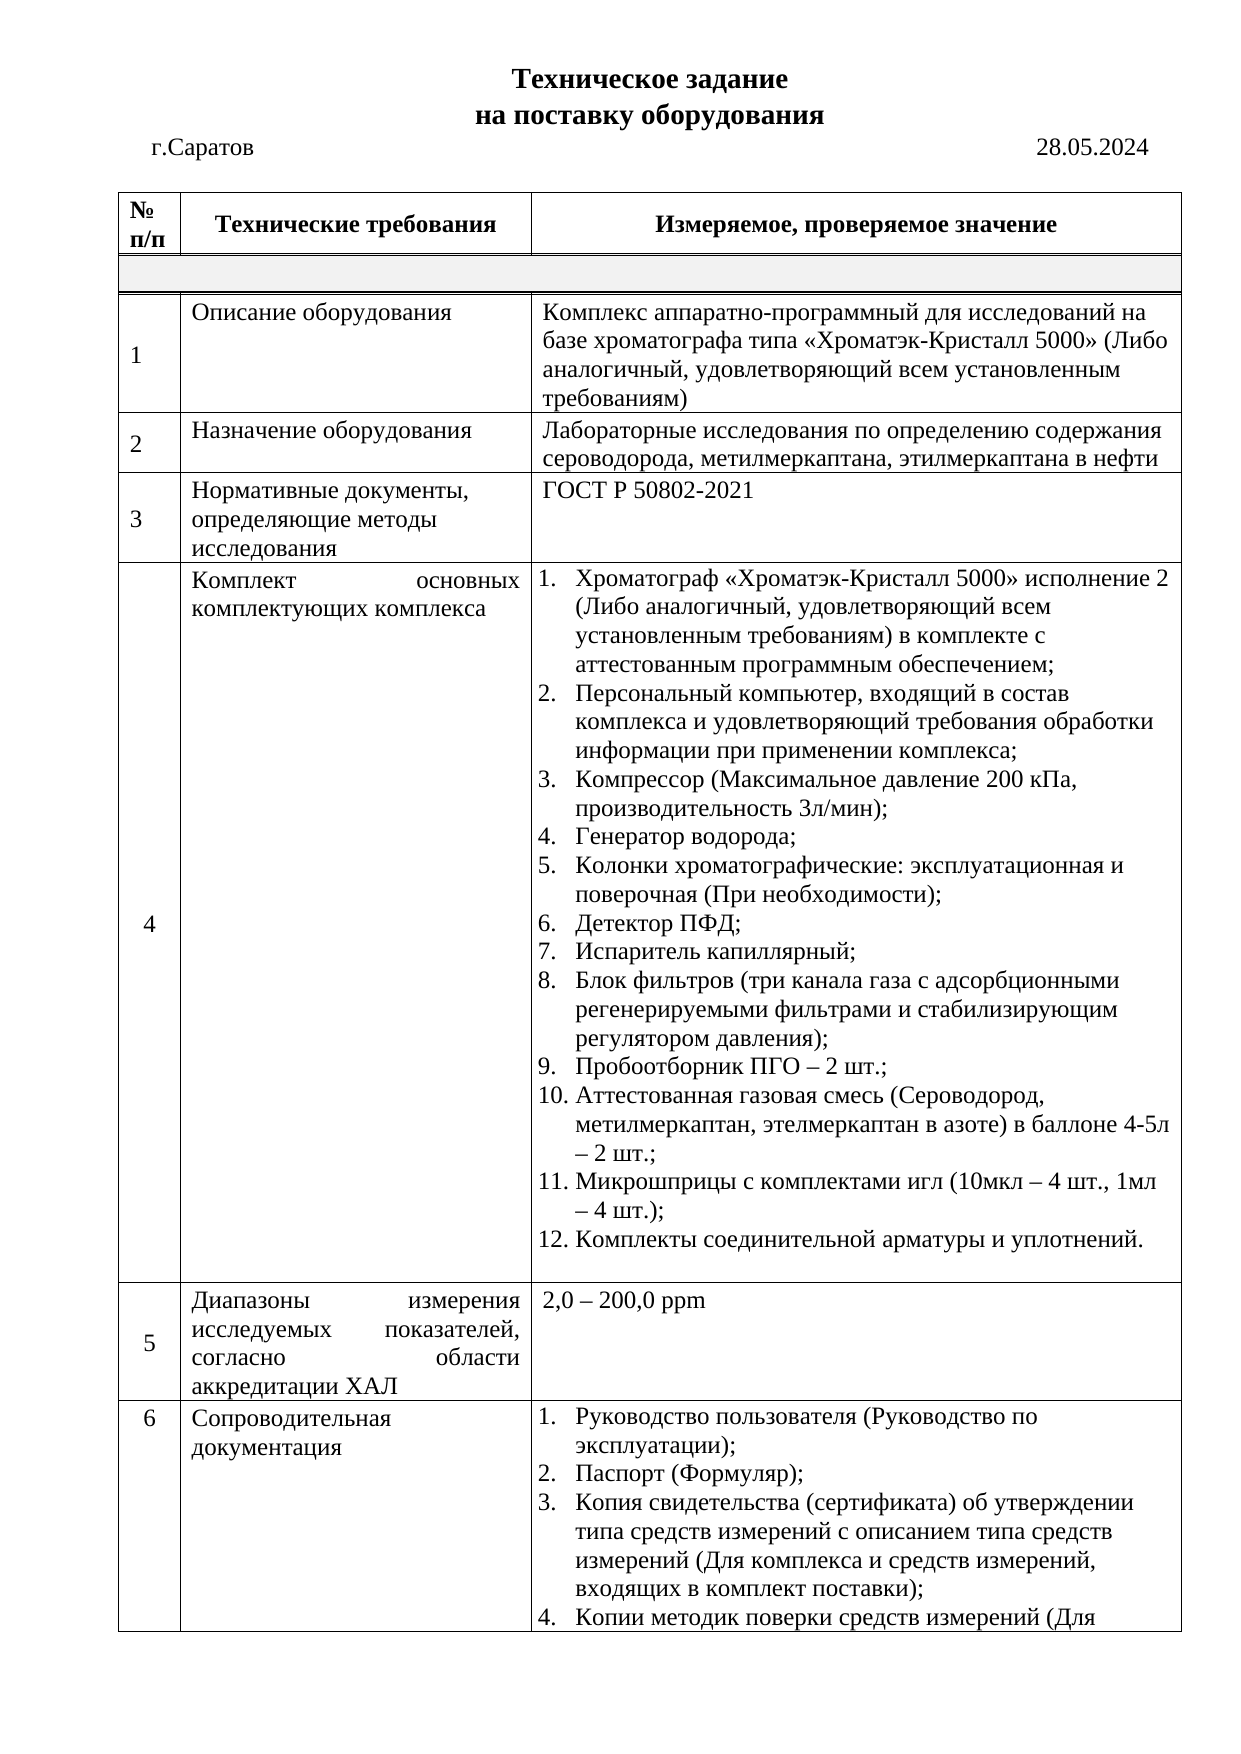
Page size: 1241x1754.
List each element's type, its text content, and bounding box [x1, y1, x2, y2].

table_cell 5 [119, 1283, 180, 1400]
table_cell 2,0 – 200,0 ppm [532, 1283, 1181, 1400]
table_cell 1 [119, 295, 180, 412]
table_cell Диапазоны измерения исследуемых показателей, согласно области аккредитации ХАЛ [181, 1283, 531, 1400]
table_cell Комплект основных комплектующих комплекса [181, 563, 531, 1282]
table_cell Нормативные документы, определяющие методы исследования [181, 473, 531, 562]
table_header Технические требования [181, 193, 531, 253]
table_cell Назначение оборудования [181, 413, 531, 472]
table_header № п/п [119, 193, 180, 253]
table_cell 4 [119, 563, 180, 1282]
table_cell Комплекс аппаратно-программный для исследований на базе хроматографа типа «Хроматэк-Кристалл 5000» (Либо аналогичный, удовлетворяющий всем установленным требованиям) [532, 295, 1181, 412]
text на поставку оборудования [118, 97, 1181, 130]
table_cell Лабораторные исследования по определению содержания сероводорода, метилмеркаптана, этилмеркаптана в нефти [532, 413, 1181, 472]
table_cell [181, 1401, 531, 1631]
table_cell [532, 1401, 1181, 1631]
table_cell 3 [119, 473, 180, 562]
table_cell [119, 256, 1181, 291]
text г.Саратов 28.05.2024 [118, 132, 1181, 161]
table_cell ГОСТ Р 50802-2021 [532, 473, 1181, 562]
table_cell 2 [119, 413, 180, 472]
table_header Измеряемое, проверяемое значение [532, 193, 1181, 253]
text Техническое задание [118, 61, 1181, 95]
table_cell Описание оборудования [181, 295, 531, 412]
table_cell Хроматограф «Хроматэк-Кристалл 5000» исполнение 2 (Либо аналогичный, удовлетворяющий всем установленным требованиям) в комплекте с аттестованным программным обеспечением; Персональный компьютер, входящий в состав комплекса и удовлетворяющий требования обработки информации при применении комплекса; Компрессор (Максимальное давление 200 кПа, производительность 3л/мин); Генератор водорода; Колонки хроматографические: эксплуатационная и поверочная (При необходимости); Детектор ПФД; Испаритель капиллярный; Блок фильтров (три канала газа с адсорбционными регенерируемыми фильтрами и стабилизирующим регулятором давления); Пробоотборник ПГО – 2 шт.; Аттестованная газовая смесь (Сероводород, метилмеркаптан, этелмеркаптан в азоте) в баллоне 4-5л – 2 шт.; Микрошприцы с комплектами игл (10мкл – 4 шт., 1мл – 4 шт.); Комплекты соединительной арматуры и уплотнений. [532, 563, 1181, 1282]
table_cell 6 [119, 1401, 180, 1631]
